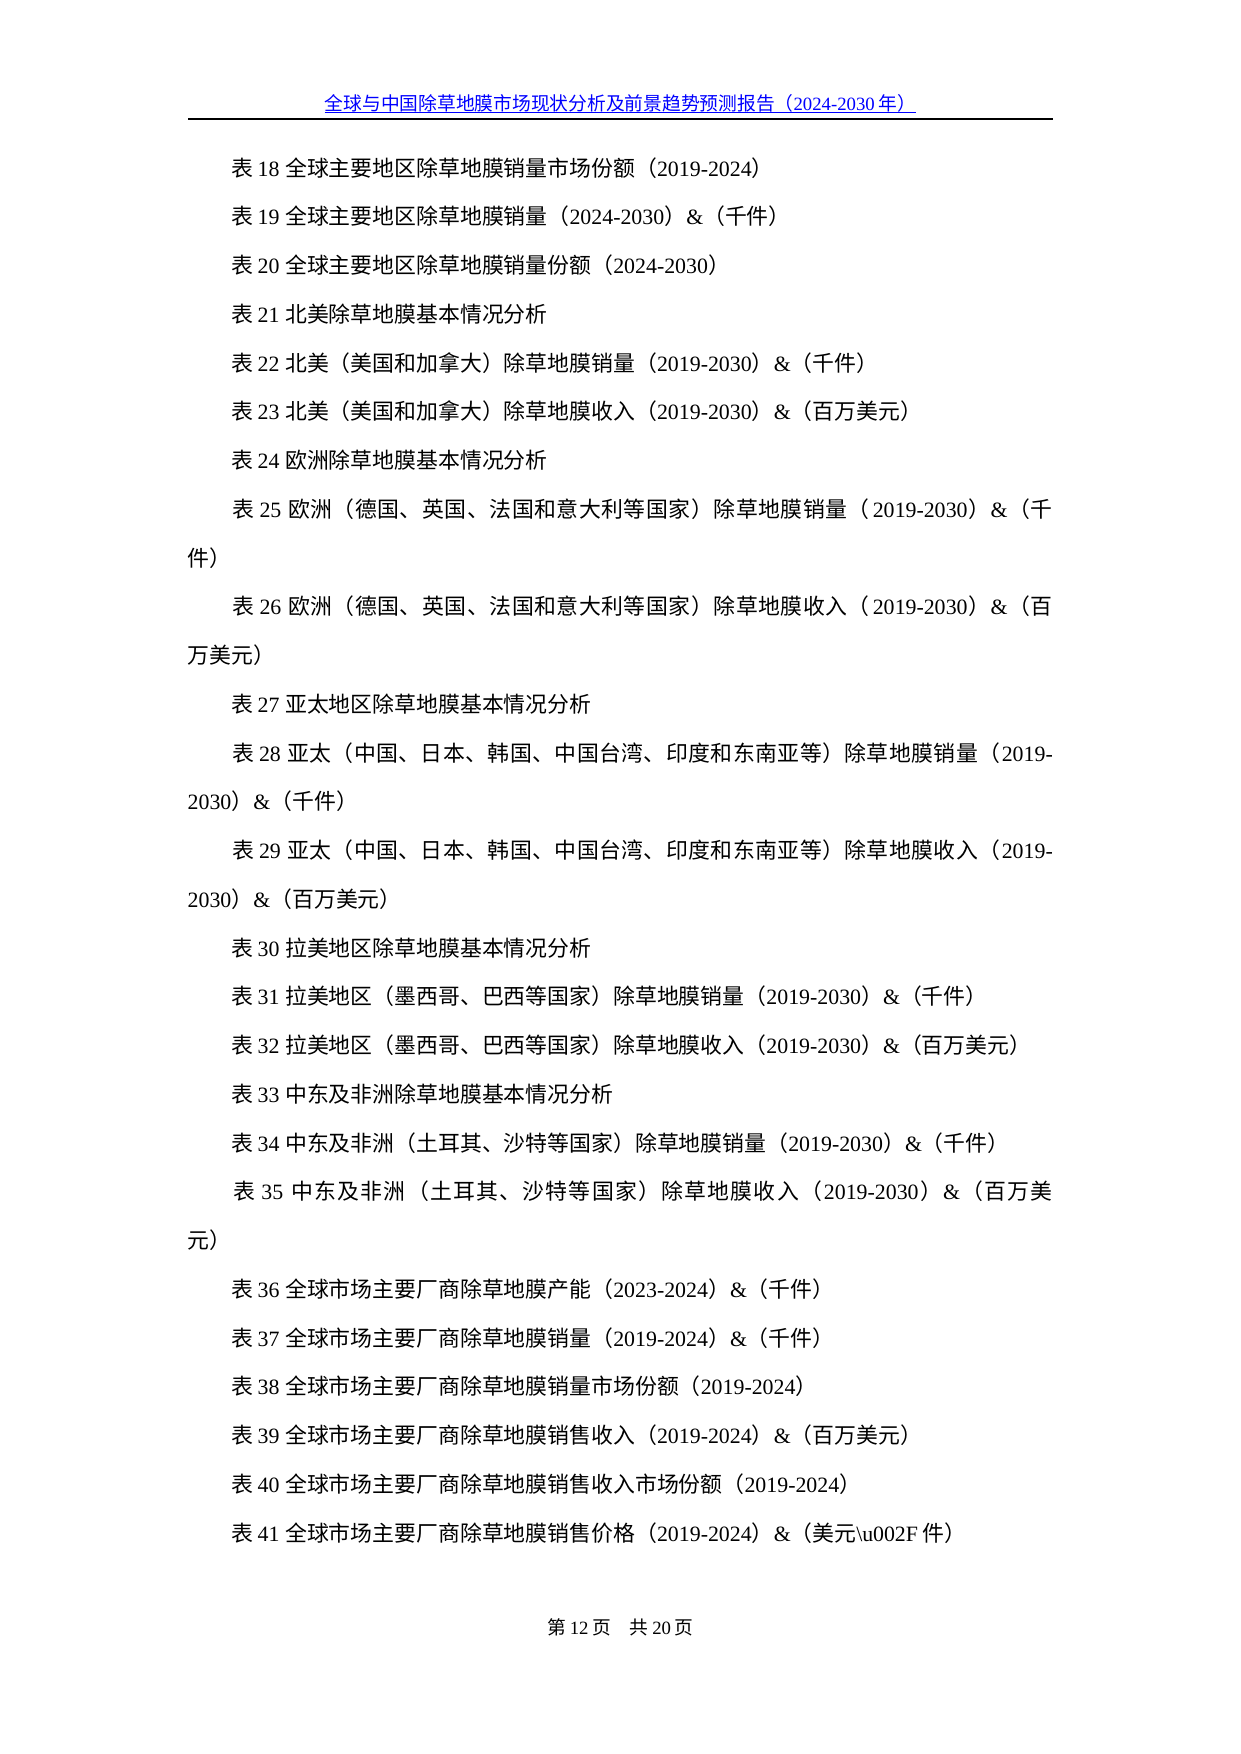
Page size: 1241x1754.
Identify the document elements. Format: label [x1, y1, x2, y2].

text [187, 150, 1053, 1548]
